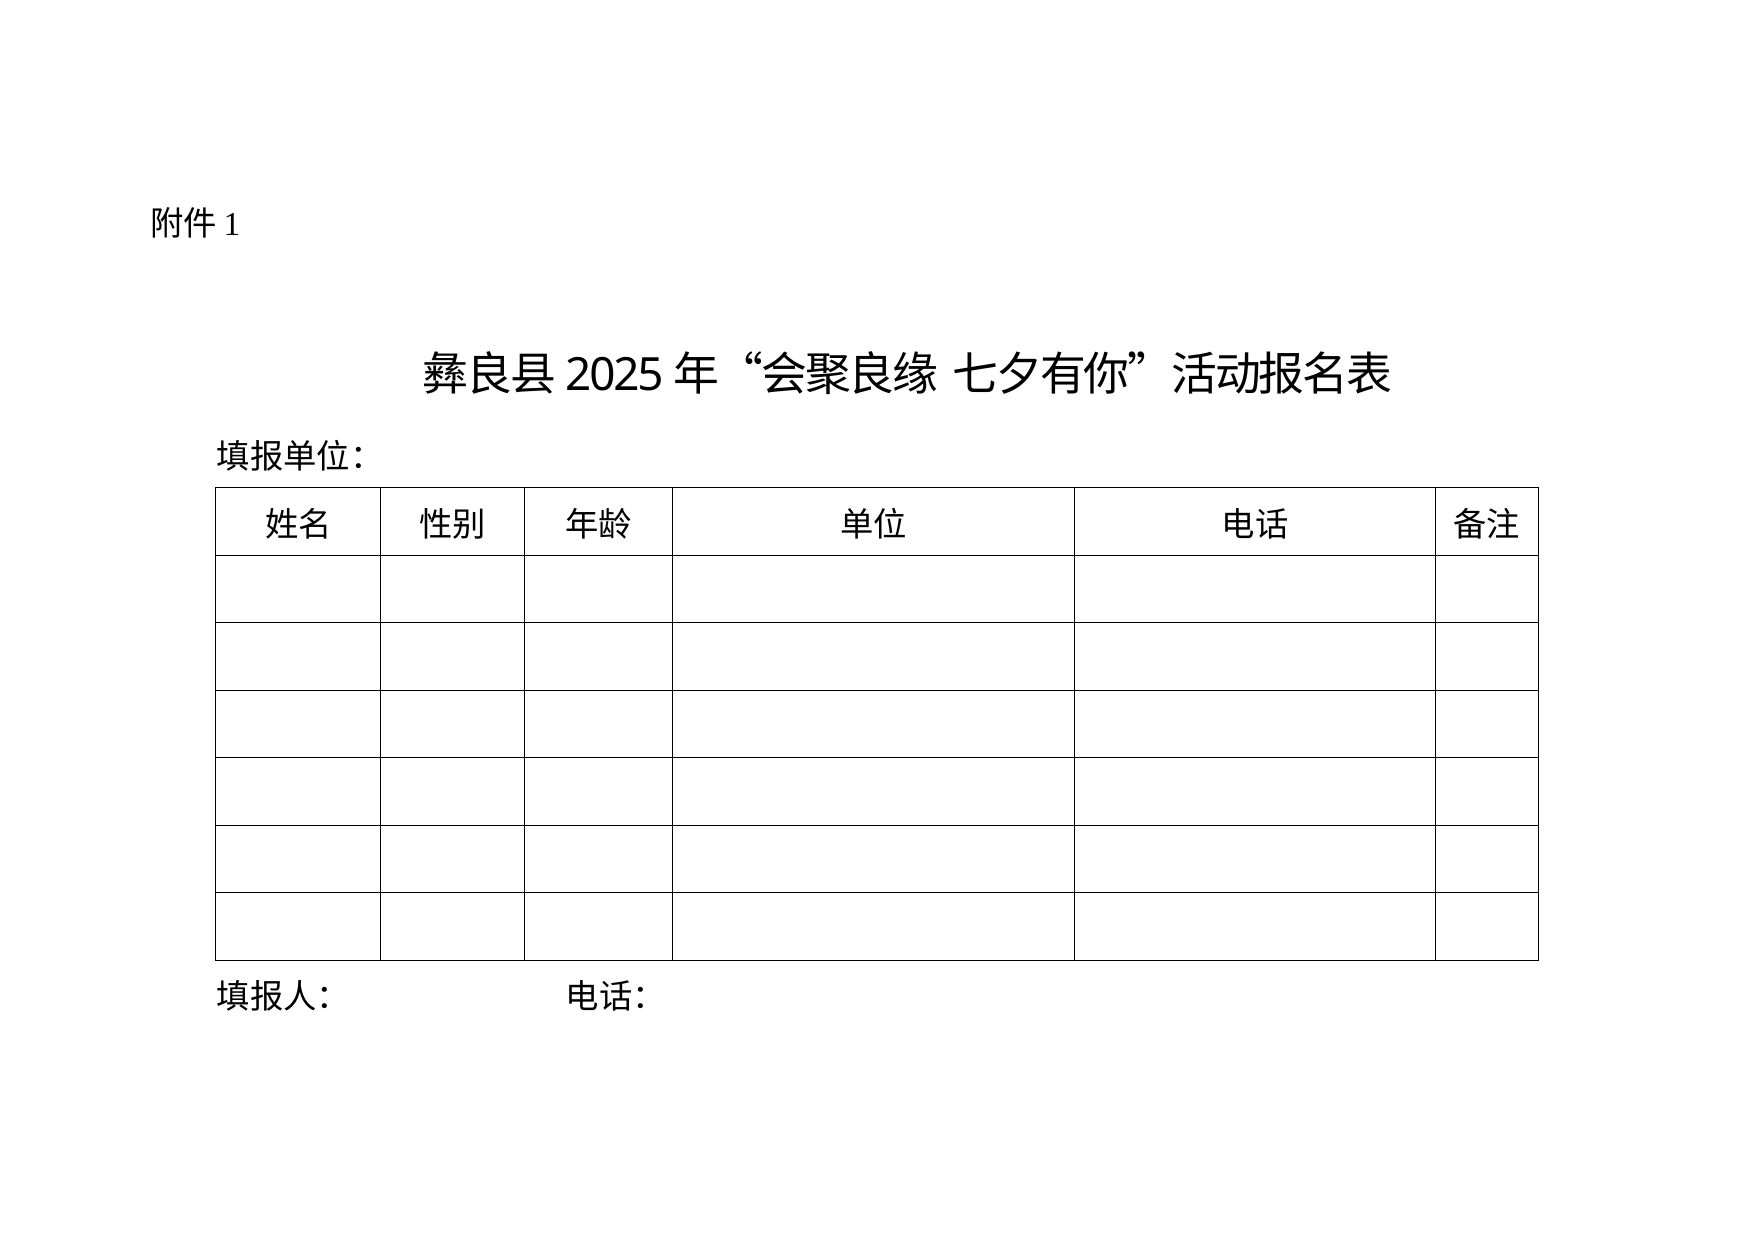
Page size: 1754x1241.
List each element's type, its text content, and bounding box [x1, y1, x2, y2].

table_cell [673, 691, 1074, 757]
table_cell [216, 556, 380, 622]
table_cell [216, 691, 380, 757]
table_cell [381, 893, 524, 960]
table_cell [525, 758, 672, 825]
table_cell [525, 893, 672, 960]
table_cell [381, 826, 524, 892]
table_cell [381, 691, 524, 757]
table_cell [1436, 826, 1538, 892]
table_header 电话 [1075, 488, 1435, 555]
table_cell [1436, 893, 1538, 960]
table_cell [216, 893, 380, 960]
table_cell [1075, 893, 1435, 960]
text 填报单位： [150, 421, 1604, 487]
table_cell [525, 691, 672, 757]
table_cell [381, 623, 524, 690]
table_cell [1436, 691, 1538, 757]
table_header 单位 [673, 488, 1074, 555]
table_cell [1436, 623, 1538, 690]
table_cell [673, 758, 1074, 825]
table_header 备注 [1436, 488, 1538, 555]
table_header 性别 [381, 488, 524, 555]
table_cell [673, 623, 1074, 690]
table_cell [216, 826, 380, 892]
table_cell [1075, 623, 1435, 690]
table_cell [673, 556, 1074, 622]
table_cell [673, 826, 1074, 892]
table_cell [216, 758, 380, 825]
table_cell [1075, 826, 1435, 892]
table_cell [1436, 758, 1538, 825]
text 彝良县2025 年“会聚良缘 七夕有你”活动报名表 [150, 321, 1604, 421]
table_header 年龄 [525, 488, 672, 555]
table_cell [381, 556, 524, 622]
table_cell [1075, 691, 1435, 757]
table_cell [1436, 556, 1538, 622]
table_cell [525, 556, 672, 622]
table_cell [1075, 758, 1435, 825]
text 填报人： 电话： [150, 961, 1604, 1027]
table_cell [525, 826, 672, 892]
table_header 姓名 [216, 488, 380, 555]
table_cell [1075, 556, 1435, 622]
table_cell [216, 623, 380, 690]
table_cell [673, 893, 1074, 960]
table_cell [381, 758, 524, 825]
table_cell [525, 623, 672, 690]
text 附件1 [150, 188, 1604, 254]
